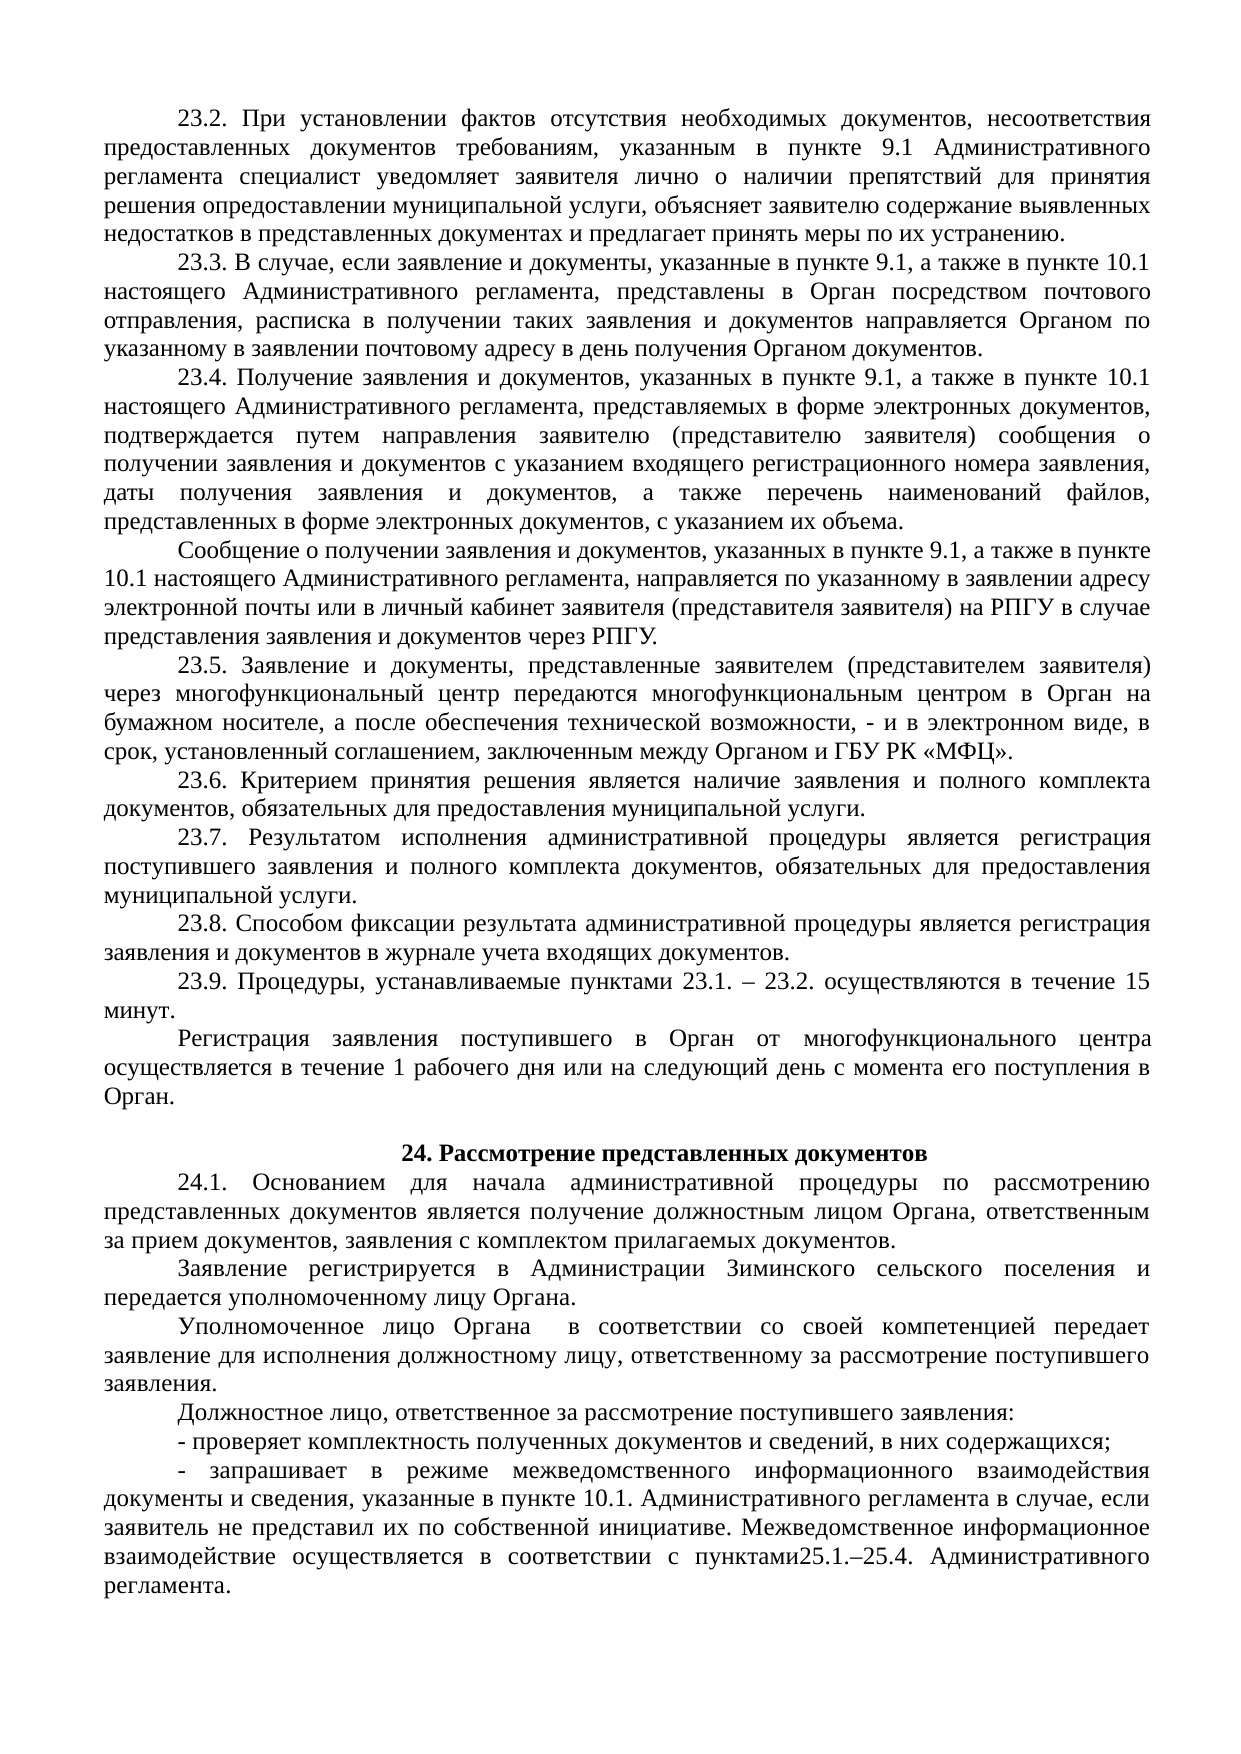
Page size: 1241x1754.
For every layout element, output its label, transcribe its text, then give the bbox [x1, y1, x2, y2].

text 23.3. В случае, если заявление и документы, указанные в пункте 9.1, а также в пункте 10.1 настоящего Административного регламента, представлены в Орган посредством почтового отправления, расписка в получении таких заявления и документов направляется Органом по указанному в заявлении почтовому адресу в день получения Органом документов. [103, 247, 1152, 362]
text 23.2. При установлении фактов отсутствия необходимых документов, несоответствия предоставленных документов требованиям, указанным в пункте 9.1 Административного регламента специалист уведомляет заявителя лично о наличии препятствий для принятия решения опредоставлении муниципальной услуги, объясняет заявителю содержание выявленных недостатков в представленных документах и предлагает принять меры по их устранению. [103, 103, 1152, 247]
text Заявление регистрируется в Администрации Зиминского сельского поселения и передается уполномоченному лицу Органа. [103, 1253, 1152, 1311]
text 24. Рассмотрение представленных документов [103, 1138, 1152, 1167]
text Сообщение о получении заявления и документов, указанных в пункте 9.1, а также в пункте 10.1 настоящего Административного регламента, направляется по указанному в заявлении адресу электронной почты или в личный кабинет заявителя (представителя заявителя) на РПГУ в случае представления заявления и документов через РПГУ. [103, 535, 1152, 650]
text 23.7. Результатом исполнения административной процедуры является регистрация поступившего заявления и полного комплекта документов, обязательных для предоставления муниципальной услуги. [103, 822, 1152, 908]
text Должностное лицо, ответственное за рассмотрение поступившего заявления: [103, 1397, 1152, 1426]
text Регистрация заявления поступившего в Орган от многофункционального центра осуществляется в течение 1 рабочего дня или на следующий день с момента его поступления в Орган. [103, 1023, 1152, 1110]
text 23.8. Способом фиксации результата административной процедуры является регистрация заявления и документов в журнале учета входящих документов. [103, 908, 1152, 966]
text Уполномоченное лицо Органа в соответствии со своей компетенцией передает заявление для исполнения должностному лицу, ответственному за рассмотрение поступившего заявления. [103, 1311, 1152, 1397]
text 23.9. Процедуры, устанавливаемые пунктами 23.1. – 23.2. осуществляются в течение 15 минут. [103, 966, 1152, 1023]
text 23.4. Получение заявления и документов, указанных в пункте 9.1, а также в пункте 10.1 настоящего Административного регламента, представляемых в форме электронных документов, подтверждается путем направления заявителю (представителю заявителя) сообщения о получении заявления и документов с указанием входящего регистрационного номера заявления, даты получения заявления и документов, а также перечень наименований файлов, представленных в форме электронных документов, с указанием их объема. [103, 362, 1152, 535]
text 23.5. Заявление и документы, представленные заявителем (представителем заявителя) через многофункциональный центр передаются многофункциональным центром в Орган на бумажном носителе, а после обеспечения технической возможности, - и в электронном виде, в срок, установленный соглашением, заключенным между Органом и ГБУ РК «МФЦ». [103, 650, 1152, 765]
text 24.1. Основанием для начала административной процедуры по рассмотрению представленных документов является получение должностным лицом Органа, ответственным за прием документов, заявления с комплектом прилагаемых документов. [103, 1167, 1152, 1253]
text 23.6. Критерием принятия решения является наличие заявления и полного комплекта документов, обязательных для предоставления муниципальной услуги. [103, 765, 1152, 822]
text - проверяет комплектность полученных документов и сведений, в них содержащихся; [103, 1426, 1152, 1455]
text - запрашивает в режиме межведомственного информационного взаимодействия документы и сведения, указанные в пункте 10.1. Административного регламента в случае, если заявитель не представил их по собственной инициативе. Межведомственное информационное взаимодействие осуществляется в соответствии с пунктами25.1.–25.4. Административного регламента. [103, 1455, 1152, 1598]
